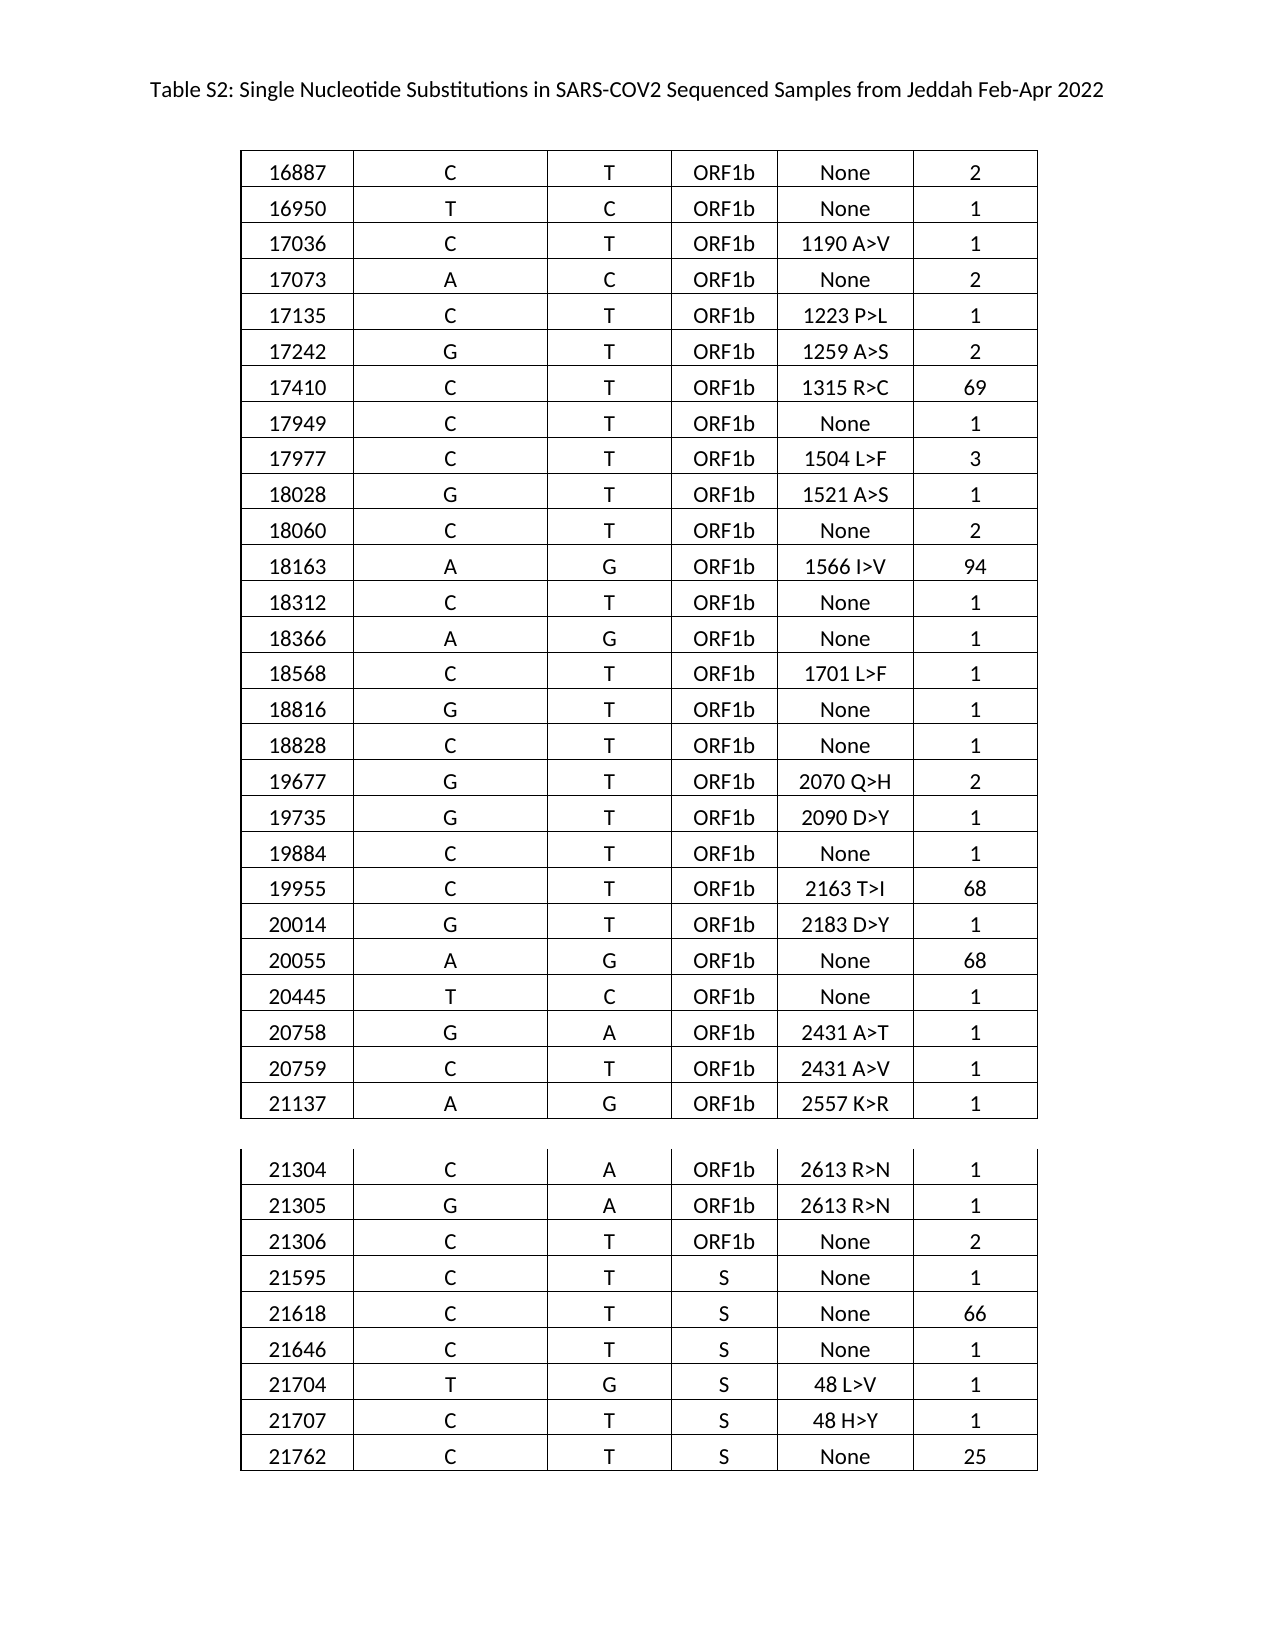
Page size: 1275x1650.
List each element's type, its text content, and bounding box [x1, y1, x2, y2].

table_cell G [548, 545, 671, 580]
table_cell 1 [914, 402, 1037, 437]
table_cell 1315 R>C [778, 366, 913, 401]
table_cell T [548, 438, 671, 472]
table_cell 21762 [242, 1435, 353, 1470]
table_cell 18060 [242, 509, 353, 544]
table_cell ORF1b [672, 868, 777, 902]
table_cell T [548, 366, 671, 401]
table_cell A [354, 617, 547, 652]
table_cell G [354, 330, 547, 365]
table_cell S [672, 1364, 777, 1398]
table_cell T [354, 187, 547, 222]
table_cell 1 [914, 975, 1037, 1010]
table_cell None [778, 1328, 913, 1363]
table_cell 20055 [242, 939, 353, 974]
table_cell T [548, 474, 671, 508]
table_cell None [778, 975, 913, 1010]
table_cell 1 [914, 832, 1037, 867]
table_cell C [354, 366, 547, 401]
table_cell None [778, 1256, 913, 1291]
table_cell 21704 [242, 1364, 353, 1398]
table_cell C [354, 832, 547, 867]
table_cell ORF1b [672, 653, 777, 687]
table_cell None [778, 402, 913, 437]
table_cell 3 [914, 438, 1037, 472]
table_cell 1 [914, 294, 1037, 329]
table_cell T [548, 1292, 671, 1327]
table_cell 1 [914, 223, 1037, 257]
table_cell ORF1b [672, 151, 777, 186]
table_cell T [548, 904, 671, 938]
table_cell 94 [914, 545, 1037, 580]
table_cell C [354, 653, 547, 687]
table_cell 2 [914, 330, 1037, 365]
table_cell 1 [914, 1328, 1037, 1363]
table_cell S [672, 1435, 777, 1470]
table_cell T [548, 653, 671, 687]
table_cell 1 [914, 1047, 1037, 1082]
table_cell A [548, 1011, 671, 1046]
table_cell T [548, 760, 671, 795]
table_cell 1521 A>S [778, 474, 913, 508]
table_cell 1 [914, 689, 1037, 723]
table_cell T [548, 509, 671, 544]
table_cell ORF1b [672, 474, 777, 508]
table_cell 1504 L>F [778, 438, 913, 472]
table_cell None [778, 724, 913, 759]
table_cell 19677 [242, 760, 353, 795]
table_cell ORF1b [672, 904, 777, 938]
table_cell ORF1b [672, 294, 777, 329]
table_cell 20758 [242, 1011, 353, 1046]
table_cell T [548, 330, 671, 365]
table_cell 2 [914, 1220, 1037, 1255]
table_header 21304 [242, 1149, 353, 1183]
table_cell C [354, 724, 547, 759]
table_cell 21306 [242, 1220, 353, 1255]
table_cell None [778, 689, 913, 723]
table_cell G [354, 1185, 547, 1219]
table_cell 18568 [242, 653, 353, 687]
table_cell None [778, 509, 913, 544]
table_cell 20445 [242, 975, 353, 1010]
table_cell G [354, 474, 547, 508]
table_cell None [778, 832, 913, 867]
table_cell T [548, 832, 671, 867]
table_cell 18366 [242, 617, 353, 652]
table_cell C [354, 581, 547, 616]
table_cell G [548, 1083, 671, 1117]
table_cell 1566 I>V [778, 545, 913, 580]
table_cell 18163 [242, 545, 353, 580]
table_cell C [354, 223, 547, 257]
table_cell ORF1b [672, 796, 777, 831]
table_cell C [354, 1400, 547, 1434]
table_cell 2613 R>N [778, 1185, 913, 1219]
table_cell 19884 [242, 832, 353, 867]
table_cell C [548, 259, 671, 293]
table_cell G [548, 617, 671, 652]
table_cell None [778, 939, 913, 974]
table_header ORF1b [672, 1149, 777, 1183]
table_cell C [548, 975, 671, 1010]
table_cell S [672, 1400, 777, 1434]
table_cell 1 [914, 653, 1037, 687]
table_cell G [548, 939, 671, 974]
table_cell ORF1b [672, 438, 777, 472]
table_cell C [354, 1047, 547, 1082]
table_cell ORF1b [672, 187, 777, 222]
table_cell 2070 Q>H [778, 760, 913, 795]
table_cell A [354, 259, 547, 293]
table_cell 1 [914, 1400, 1037, 1434]
table_cell C [354, 1292, 547, 1327]
table_cell ORF1b [672, 581, 777, 616]
table_cell T [548, 689, 671, 723]
table_cell 21618 [242, 1292, 353, 1327]
table_header 2613 R>N [778, 1149, 913, 1183]
table_cell T [548, 1047, 671, 1082]
table_cell 1 [914, 617, 1037, 652]
table_cell S [672, 1292, 777, 1327]
table_cell 1 [914, 187, 1037, 222]
table_cell T [548, 868, 671, 902]
table_cell ORF1b [672, 509, 777, 544]
table_cell ORF1b [672, 760, 777, 795]
table_cell ORF1b [672, 939, 777, 974]
table_cell 20014 [242, 904, 353, 938]
table_cell None [778, 1220, 913, 1255]
table_cell 16950 [242, 187, 353, 222]
table_cell 20759 [242, 1047, 353, 1082]
table_cell 1190 A>V [778, 223, 913, 257]
table_cell T [548, 1400, 671, 1434]
table_cell 1 [914, 724, 1037, 759]
table_cell 69 [914, 366, 1037, 401]
table_cell G [548, 1364, 671, 1398]
table_cell T [548, 581, 671, 616]
table_cell 1701 L>F [778, 653, 913, 687]
table_cell 1 [914, 474, 1037, 508]
table_cell C [354, 1220, 547, 1255]
table_cell None [778, 187, 913, 222]
table_cell 17073 [242, 259, 353, 293]
table_cell 21707 [242, 1400, 353, 1434]
table_cell G [354, 796, 547, 831]
table_cell C [354, 509, 547, 544]
table_cell S [672, 1328, 777, 1363]
table_cell 2 [914, 151, 1037, 186]
table_cell 2 [914, 259, 1037, 293]
table_cell 48 L>V [778, 1364, 913, 1398]
table_cell 17410 [242, 366, 353, 401]
table_cell 18828 [242, 724, 353, 759]
table_cell 2183 D>Y [778, 904, 913, 938]
table_cell C [354, 1328, 547, 1363]
table_cell ORF1b [672, 366, 777, 401]
table_cell 21646 [242, 1328, 353, 1363]
table_cell 1 [914, 1364, 1037, 1398]
table_cell A [354, 545, 547, 580]
table_cell None [778, 1292, 913, 1327]
table_cell 1 [914, 796, 1037, 831]
table_cell S [672, 1256, 777, 1291]
table_cell T [354, 1364, 547, 1398]
table_cell 18816 [242, 689, 353, 723]
table_cell 19735 [242, 796, 353, 831]
table_cell A [354, 1083, 547, 1117]
table_cell T [548, 1328, 671, 1363]
table_cell 66 [914, 1292, 1037, 1327]
table_cell ORF1b [672, 545, 777, 580]
table_cell 17036 [242, 223, 353, 257]
table_cell ORF1b [672, 724, 777, 759]
table_cell T [548, 402, 671, 437]
table_cell ORF1b [672, 832, 777, 867]
table_cell 68 [914, 868, 1037, 902]
table_cell 21595 [242, 1256, 353, 1291]
table_cell None [778, 259, 913, 293]
table_header C [354, 1149, 547, 1183]
table_cell 1 [914, 1185, 1037, 1219]
table_cell T [548, 294, 671, 329]
table_cell G [354, 904, 547, 938]
table_cell ORF1b [672, 1011, 777, 1046]
table_cell 48 H>Y [778, 1400, 913, 1434]
table_cell 1 [914, 1256, 1037, 1291]
table_cell 17242 [242, 330, 353, 365]
table_cell 2090 D>Y [778, 796, 913, 831]
table_cell ORF1b [672, 259, 777, 293]
table_cell ORF1b [672, 617, 777, 652]
table_cell 18028 [242, 474, 353, 508]
table_cell A [354, 939, 547, 974]
table_cell C [354, 438, 547, 472]
table_cell C [354, 294, 547, 329]
table_cell ORF1b [672, 330, 777, 365]
table_cell 1 [914, 1011, 1037, 1046]
table_cell 18312 [242, 581, 353, 616]
table_header 1 [914, 1149, 1037, 1183]
table_header A [548, 1149, 671, 1183]
table_cell 1 [914, 581, 1037, 616]
table_cell C [354, 1256, 547, 1291]
table_cell ORF1b [672, 1220, 777, 1255]
table_cell 1 [914, 1083, 1037, 1117]
table_cell T [548, 151, 671, 186]
table_cell ORF1b [672, 1047, 777, 1082]
table_cell G [354, 689, 547, 723]
table_cell T [548, 724, 671, 759]
table_cell T [548, 796, 671, 831]
table_cell 19955 [242, 868, 353, 902]
table_cell 2 [914, 509, 1037, 544]
table_cell 16887 [242, 151, 353, 186]
table_cell 2163 T>I [778, 868, 913, 902]
table_cell 17135 [242, 294, 353, 329]
table_cell T [354, 975, 547, 1010]
table_cell A [548, 1185, 671, 1219]
table_cell 2 [914, 760, 1037, 795]
table_cell 2431 A>V [778, 1047, 913, 1082]
table_cell 1259 A>S [778, 330, 913, 365]
table_cell 1223 P>L [778, 294, 913, 329]
table_cell None [778, 617, 913, 652]
table_cell T [548, 1256, 671, 1291]
table_cell None [778, 581, 913, 616]
table_cell C [548, 187, 671, 222]
table_cell 68 [914, 939, 1037, 974]
table_cell T [548, 1435, 671, 1470]
table_cell G [354, 760, 547, 795]
table_cell ORF1b [672, 1185, 777, 1219]
table_cell 1 [914, 904, 1037, 938]
table_cell ORF1b [672, 689, 777, 723]
table_cell 25 [914, 1435, 1037, 1470]
table_cell 2431 A>T [778, 1011, 913, 1046]
table_cell ORF1b [672, 402, 777, 437]
table_cell C [354, 151, 547, 186]
table_cell None [778, 1435, 913, 1470]
table_cell G [354, 1011, 547, 1046]
table_cell C [354, 402, 547, 437]
table_cell ORF1b [672, 223, 777, 257]
table_cell 17949 [242, 402, 353, 437]
table_cell T [548, 1220, 671, 1255]
table_cell C [354, 1435, 547, 1470]
table_cell T [548, 223, 671, 257]
table_cell 17977 [242, 438, 353, 472]
table_cell 21137 [242, 1083, 353, 1117]
table_cell 21305 [242, 1185, 353, 1219]
table_cell C [354, 868, 547, 902]
table_cell ORF1b [672, 1083, 777, 1117]
table_cell ORF1b [672, 975, 777, 1010]
table_cell 2557 K>R [778, 1083, 913, 1117]
table_cell None [778, 151, 913, 186]
